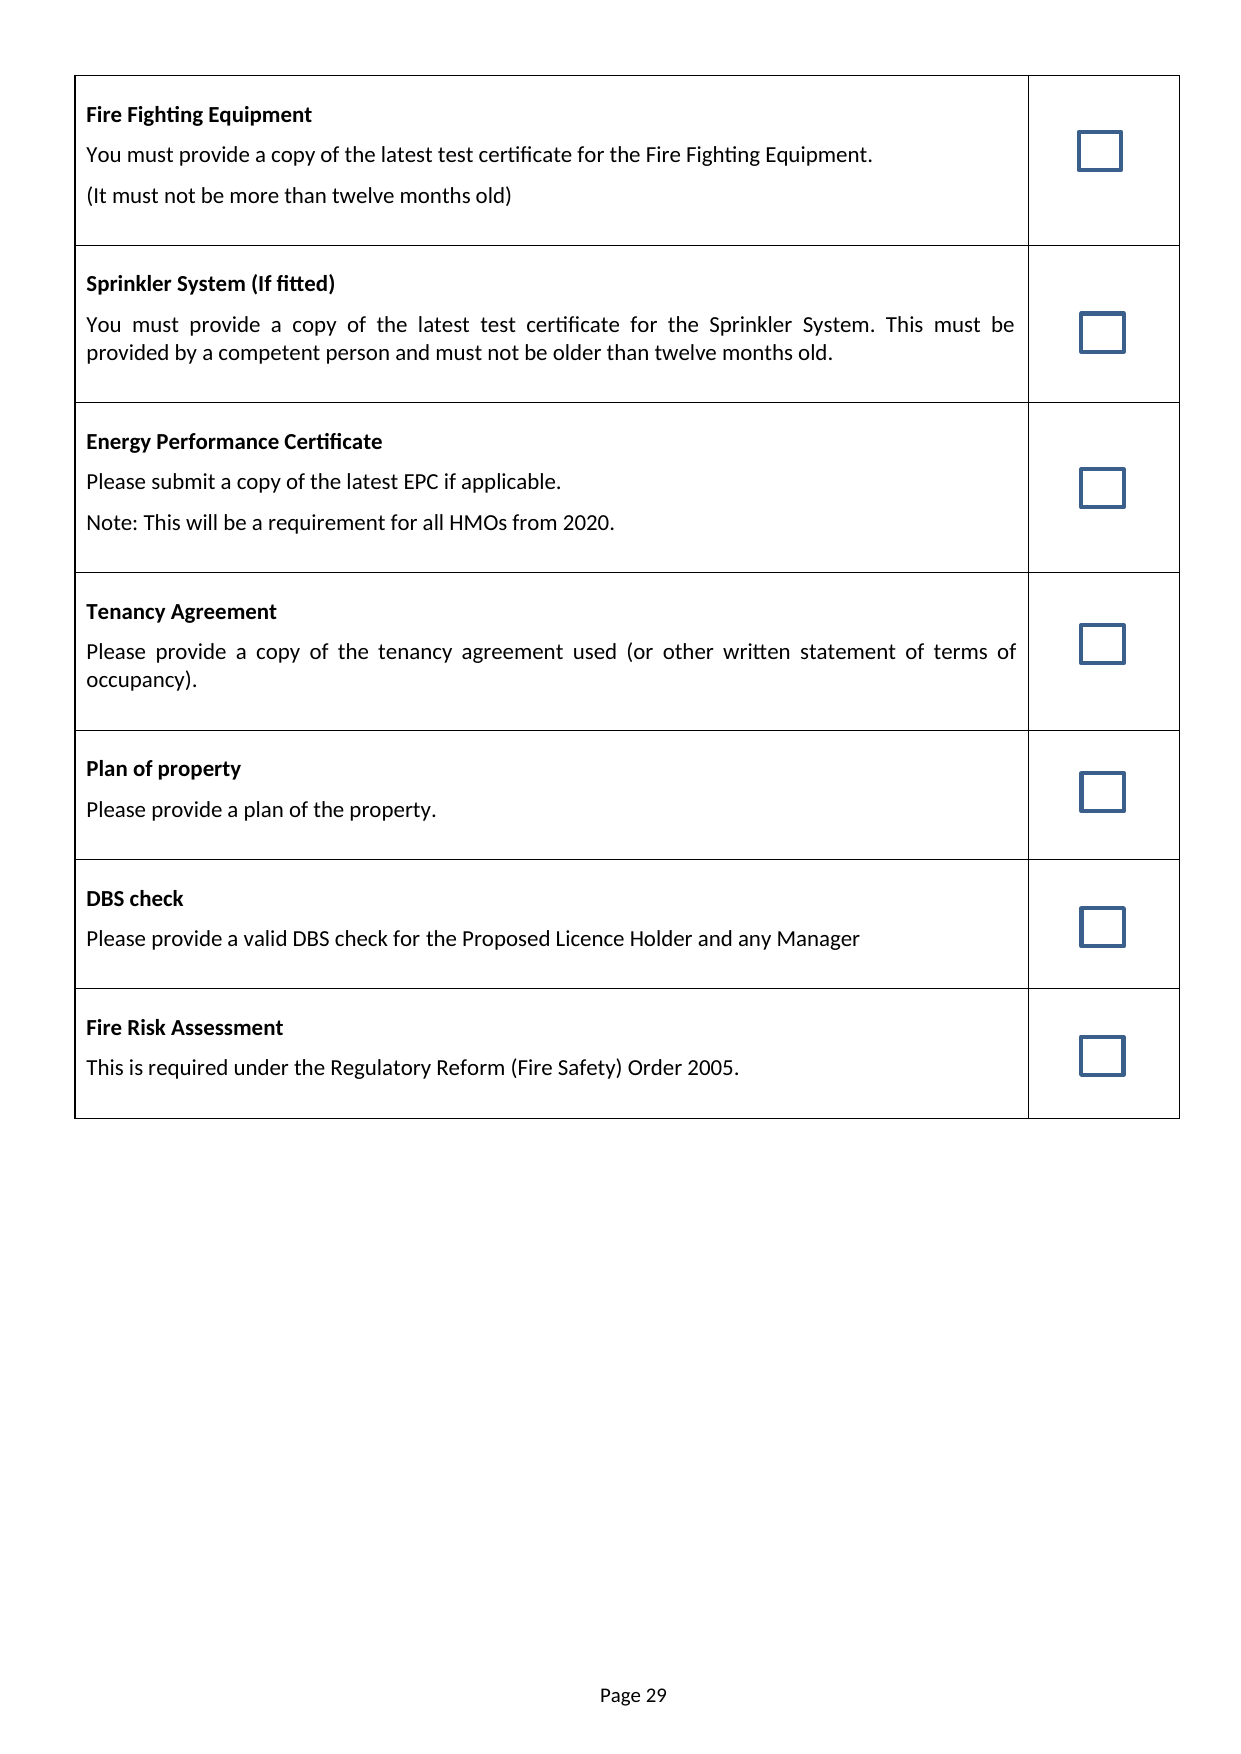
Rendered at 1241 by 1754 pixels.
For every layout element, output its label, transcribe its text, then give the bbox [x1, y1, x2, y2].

table_cell Fire Risk Assessment This is required under the Regulatory Reform (Fire Safety) Order 2005. [76, 989, 1028, 1118]
table_cell Plan of property Please provide a plan of the property. [76, 731, 1028, 859]
table_cell [1029, 573, 1179, 729]
table_cell [1029, 989, 1179, 1118]
table_cell DBS check Please provide a valid DBS check for the Proposed Licence Holder and any Manager [76, 860, 1028, 988]
table_cell Sprinkler System (If fitted) You must provide a copy of the latest test certificate for the Sprinkler System. This must be provided by a competent person and must not be older than twelve months old. [76, 246, 1028, 402]
table_cell Energy Performance Certificate Please submit a copy of the latest EPC if applicable. Note: This will be a requirement for all HMOs from 2020. [76, 403, 1028, 572]
table_cell [1029, 731, 1179, 859]
table_cell [1029, 860, 1179, 988]
table_header [1029, 76, 1179, 245]
table_cell [1029, 403, 1179, 572]
table_cell [1029, 246, 1179, 402]
table_header Fire Fighting Equipment You must provide a copy of the latest test certificate for the Fire Fighting Equipment. (It must not be more than twelve months old) [76, 76, 1028, 245]
table_cell Tenancy Agreement Please provide a copy of the tenancy agreement used (or other written statement of terms of occupancy). [76, 573, 1028, 729]
